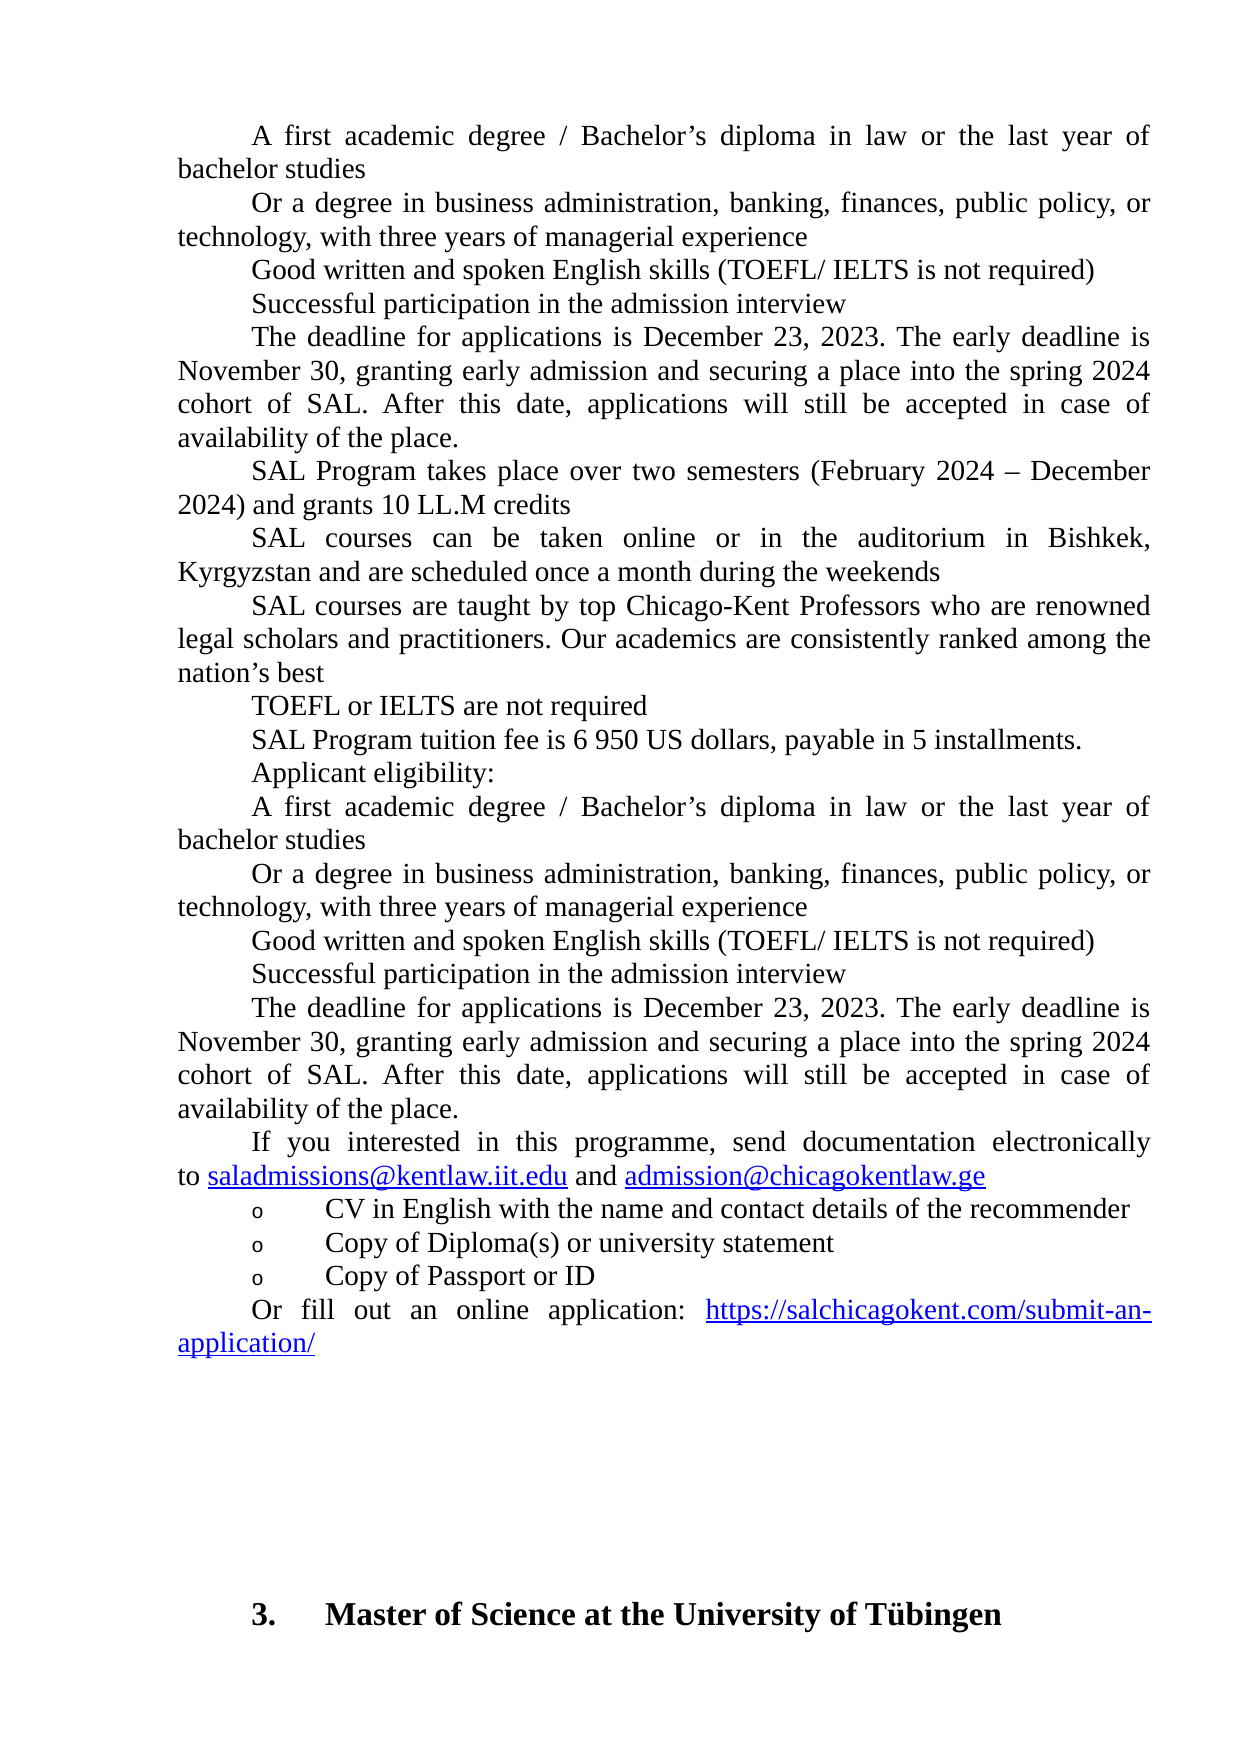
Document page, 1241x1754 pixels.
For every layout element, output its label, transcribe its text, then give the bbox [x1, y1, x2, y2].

subtitle TOEFL or IELTS are not required [177, 688, 1152, 722]
subtitle Or a degree in business administration, banking, finances, public policy, or technology, with three years of managerial experience [177, 185, 1152, 252]
subtitle A first academic degree / Bachelor’s diploma in law or the last year of bachelor studies [177, 789, 1152, 856]
subtitle Master of Science at the University of Tübingen [177, 1594, 1152, 1632]
subtitle Successful participation in the admission interview [177, 957, 1152, 990]
subtitle Good written and spoken English skills (TOEFL/ IELTS is not required) [177, 923, 1152, 957]
subtitle CV in English with the name and contact details of the recommender [177, 1191, 1152, 1225]
subtitle SAL Program takes place over two semesters (February 2024 – December 2024) and grants 10 LL.M credits [177, 453, 1152, 521]
subtitle SAL Program tuition fee is 6 950 US dollars, payable in 5 installments. [177, 722, 1152, 755]
subtitle The deadline for applications is December 23, 2023. The early deadline is November 30, granting early admission and securing a place into the spring 2024 cohort of SAL. After this date, applications will still be accepted in case of availability of the place. [177, 990, 1152, 1124]
subtitle The deadline for applications is December 23, 2023. The early deadline is November 30, granting early admission and securing a place into the spring 2024 cohort of SAL. After this date, applications will still be accepted in case of availability of the place. [177, 319, 1152, 453]
subtitle Successful participation in the admission interview [177, 286, 1152, 319]
subtitle Good written and spoken English skills (TOEFL/ IELTS is not required) [177, 252, 1152, 286]
subtitle Copy of Passport or ID [177, 1258, 1152, 1292]
subtitle If you interested in this programme, send documentation electronically to saladmissions@kentlaw.iit.edu and admission@chicagokentlaw.ge [177, 1124, 1152, 1191]
subtitle Or fill out an online application: https://salchicagokent.com/submit-an-application/ [177, 1292, 1152, 1359]
subtitle SAL courses are taught by top Chicago-Kent Professors who are renowned legal scholars and practitioners. Our academics are consistently ranked among the nation’s best [177, 588, 1152, 688]
subtitle Or a degree in business administration, banking, finances, public policy, or technology, with three years of managerial experience [177, 856, 1152, 923]
subtitle Applicant eligibility: [177, 755, 1152, 789]
subtitle Copy of Diploma(s) or university statement [177, 1225, 1152, 1258]
subtitle A first academic degree / Bachelor’s diploma in law or the last year of bachelor studies [177, 118, 1152, 185]
subtitle SAL courses can be taken online or in the auditorium in Bishkek, Kyrgyzstan and are scheduled once a month during the weekends [177, 521, 1152, 588]
